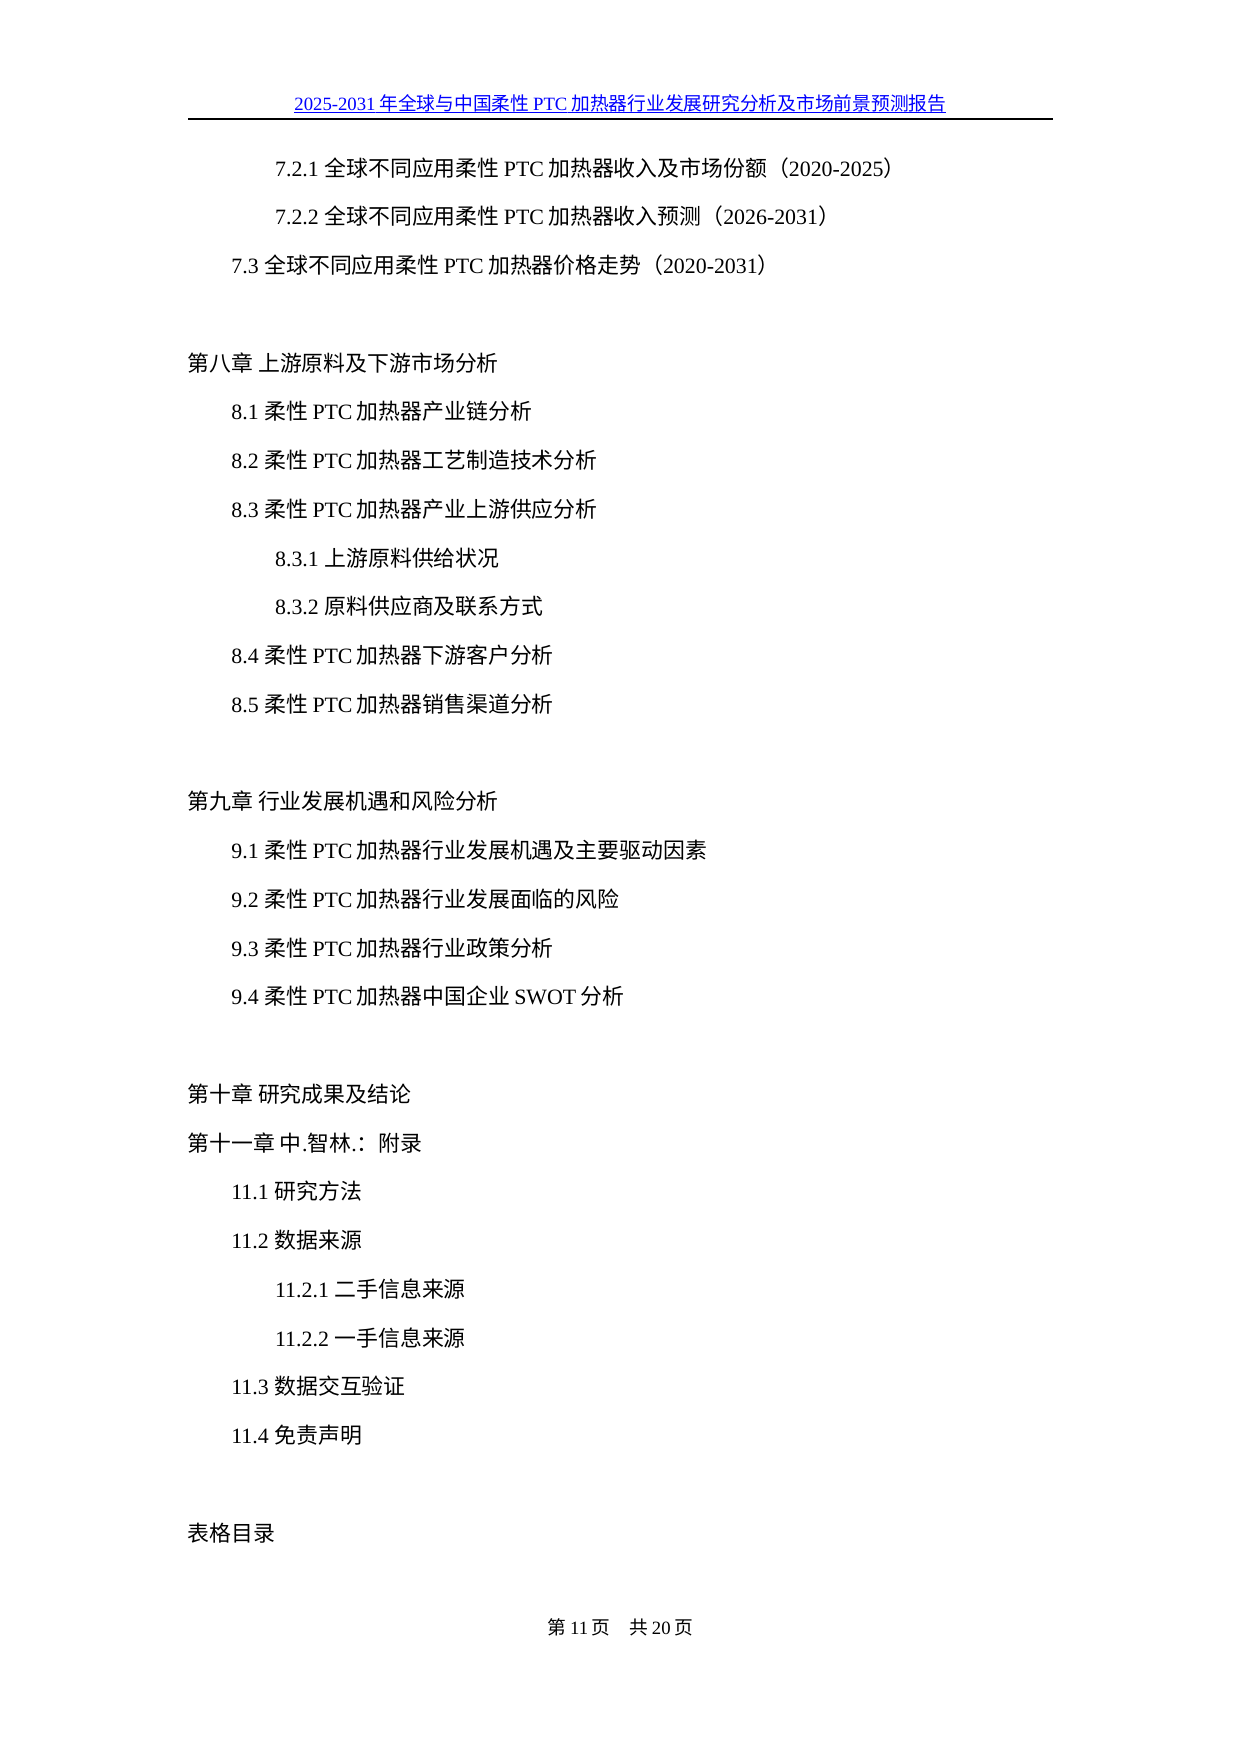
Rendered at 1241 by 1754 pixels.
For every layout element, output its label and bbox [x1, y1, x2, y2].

text [187, 150, 1053, 1548]
